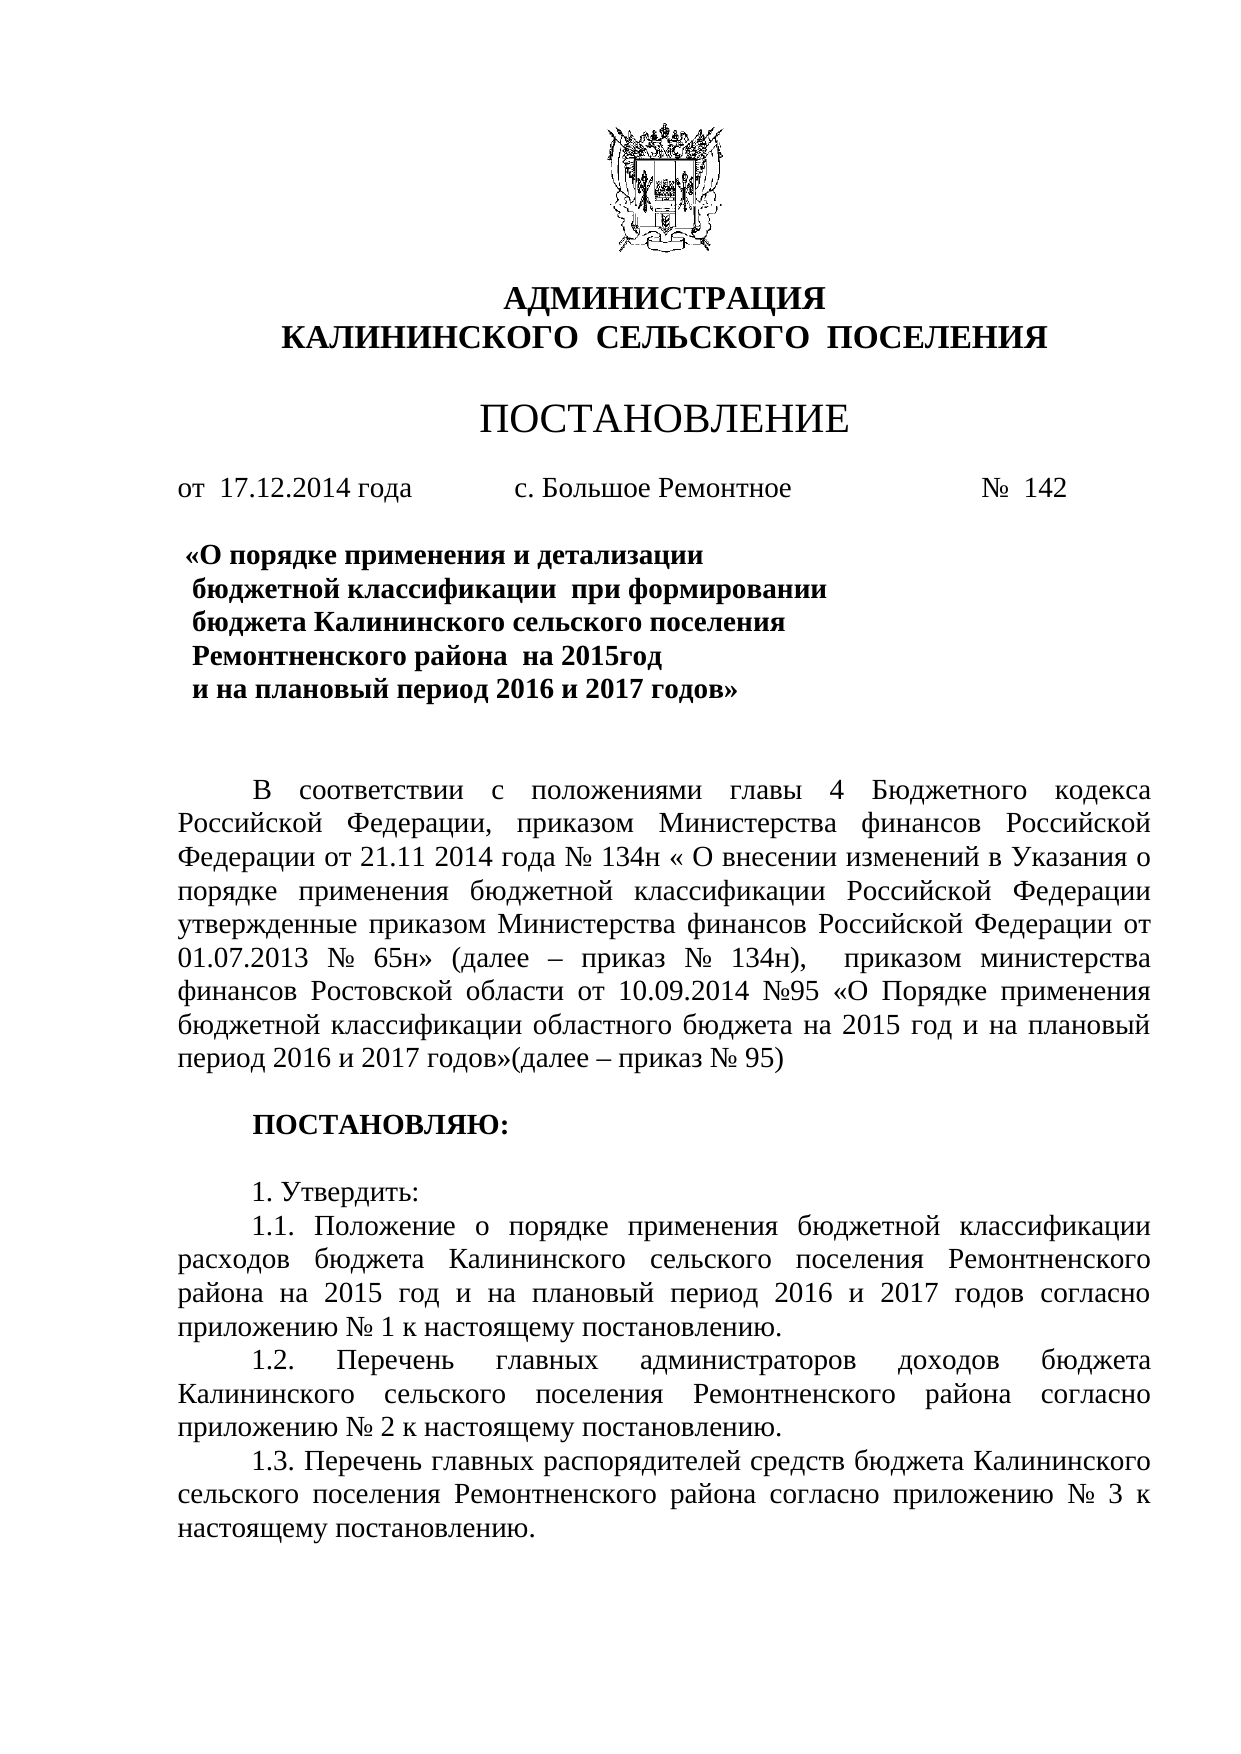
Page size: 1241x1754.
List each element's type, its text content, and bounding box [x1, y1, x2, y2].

text «О порядке применения и детализации [177, 537, 1152, 571]
text КАЛИНИНСКОГО СЕЛЬСКОГО ПОСЕЛЕНИЯ [177, 317, 1152, 355]
text и на плановый период 2016 и 2017 годов» [177, 671, 1152, 705]
text 1. Утвердить: [177, 1174, 1152, 1208]
text 1.2. Перечень главных администраторов доходов бюджета Калининского сельского поселения Ремонтненского района согласно приложению № 2 к настоящему постановлению. [177, 1342, 1152, 1443]
text 1.1. Положение о порядке применения бюджетной классификации расходов бюджета Калининского сельского поселения Ремонтненского района на 2015 год и на плановый период 2016 и 2017 годов согласно приложению № 1 к настоящему постановлению. [177, 1208, 1152, 1342]
text ПОСТАНОВЛЯЮ: [177, 1107, 1152, 1141]
text АДМИНИСТРАЦИЯ [177, 278, 1152, 317]
text от 17.12.2014 года с. Большое Ремонтное № 142 [177, 470, 1152, 504]
text В соответствии с положениями главы 4 Бюджетного кодекса Российской Федерации, приказом Министерства финансов Российской Федерации от 21.11 2014 года № 134н « О внесении изменений в Указания о порядке применения бюджетной классификации Российской Федерации утвержденные приказом Министерства финансов Российской Федерации от 01.07.2013 № 65н» (далее – приказ № 134н), приказом министерства финансов Ростовской области от 10.09.2014 №95 «О Порядке применения бюджетной классификации областного бюджета на 2015 год и на плановый период 2016 и 2017 годов»(далее – приказ № 95) [177, 772, 1152, 1074]
picture [605, 121, 724, 253]
text бюджета Калининского сельского поселения [177, 604, 1152, 638]
text бюджетной классификации при формировании [177, 571, 1152, 604]
text ПОСТАНОВЛЕНИЕ [177, 393, 1152, 441]
text 1.3. Перечень главных распорядителей средств бюджета Калининского сельского поселения Ремонтненского района согласно приложению № 3 к настоящему постановлению. [177, 1443, 1152, 1543]
text Ремонтненского района на 2015год [177, 638, 1152, 671]
